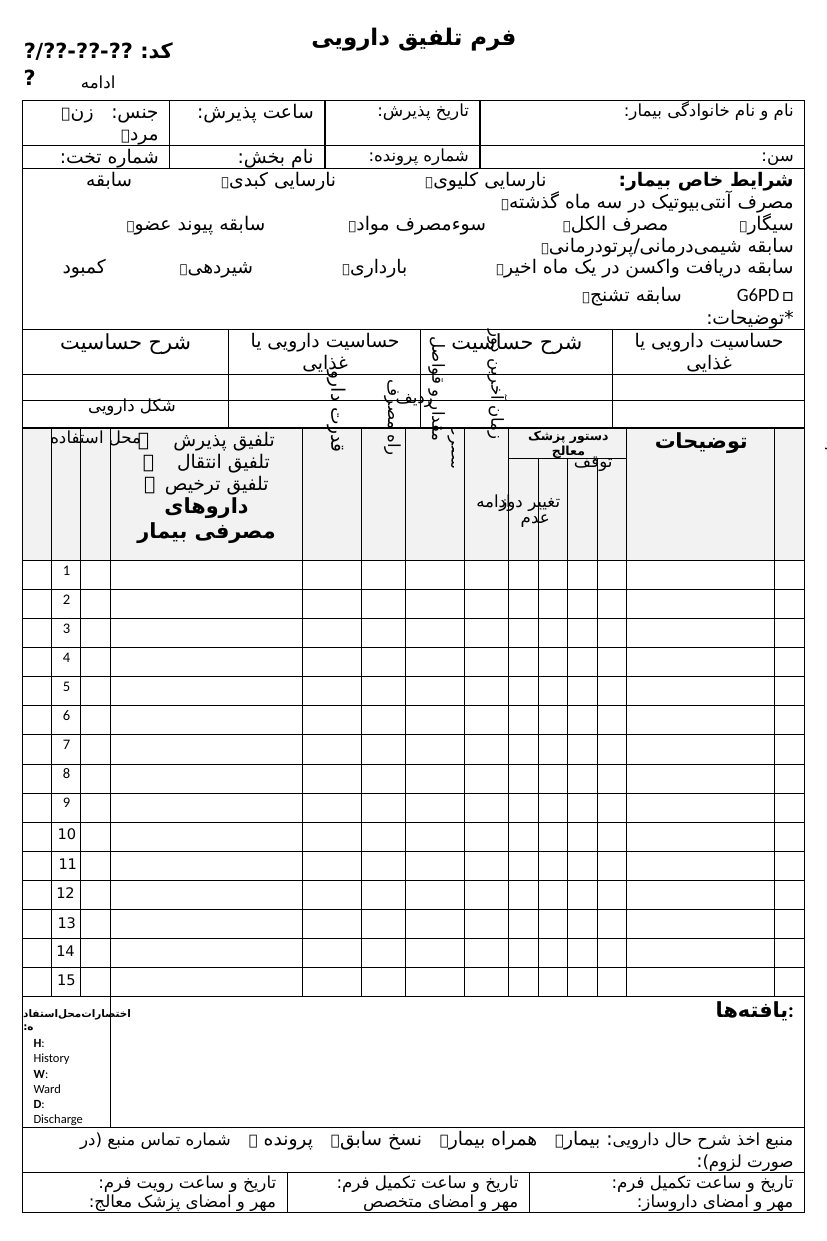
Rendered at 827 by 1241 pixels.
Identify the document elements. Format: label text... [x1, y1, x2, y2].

table_cell [303, 706, 361, 734]
table_cell [111, 823, 302, 851]
table_cell [627, 823, 774, 851]
table_cell [465, 968, 508, 996]
table_cell [627, 968, 774, 996]
table_header [23, 429, 51, 560]
table_cell [81, 968, 110, 996]
table_cell [568, 648, 597, 676]
table_cell [539, 561, 567, 589]
table_cell [509, 677, 538, 705]
table_cell [23, 765, 51, 792]
table_cell [52, 968, 80, 996]
table_cell [81, 765, 110, 792]
table_cell [775, 648, 804, 676]
table_cell [81, 735, 110, 763]
table_cell [598, 706, 626, 734]
table_cell [775, 968, 804, 996]
table_cell شرح حساسیت [23, 330, 228, 374]
table_cell [539, 794, 567, 822]
table_cell [111, 765, 302, 792]
table_cell [303, 823, 361, 851]
table_cell [775, 561, 804, 589]
table_cell [465, 852, 508, 880]
table_header قدرت دارو [303, 429, 361, 560]
table_cell [509, 823, 538, 851]
table_cell [568, 881, 597, 909]
table_cell منبع اخذ شرح حال دارویی: بیمار همراه بیمار نسخ سابق پرونده شماره تماس منبع (در صورت لزوم): [23, 1128, 804, 1172]
table_cell [406, 619, 464, 647]
table_header [52, 429, 80, 560]
table_cell [627, 939, 774, 967]
table_cell [598, 677, 626, 705]
table_cell 7 [52, 735, 80, 763]
table_cell [362, 881, 405, 909]
text فرم تلفیق دارویی [148, 15, 679, 81]
table_cell 2 [52, 590, 80, 618]
table_cell [568, 459, 597, 560]
table_cell [598, 910, 626, 938]
table_cell [81, 648, 110, 676]
table_cell [406, 561, 464, 589]
table_cell [111, 706, 302, 734]
table_cell [362, 619, 405, 647]
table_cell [288, 1173, 529, 1212]
table_cell 8 [52, 765, 80, 792]
table_header ساعت پذیرش: [170, 101, 324, 145]
table_cell یافته‌ها: [111, 997, 804, 1127]
table_cell [568, 910, 597, 938]
table_cell 9 [52, 794, 80, 822]
table_cell [111, 677, 302, 705]
table_cell [406, 765, 464, 792]
table_cell [362, 852, 405, 880]
table_cell [775, 619, 804, 647]
table_cell [539, 881, 567, 909]
table_cell [111, 881, 302, 909]
table_cell [627, 910, 774, 938]
table_cell [568, 765, 597, 792]
table_cell [509, 881, 538, 909]
table_cell [303, 765, 361, 792]
table_cell [81, 706, 110, 734]
table_cell [509, 590, 538, 618]
table_cell [598, 823, 626, 851]
table_cell [229, 401, 420, 427]
table_cell [568, 939, 597, 967]
table_cell [406, 823, 464, 851]
table_cell [627, 794, 774, 822]
table_header زمان آخرین دوز مصرفی [465, 429, 508, 560]
table_cell [465, 735, 508, 763]
table_header راه مصرف [362, 429, 405, 560]
table_cell [465, 823, 508, 851]
table_cell [23, 794, 51, 822]
table_cell [568, 619, 597, 647]
table_cell [111, 794, 302, 822]
table_cell [775, 823, 804, 851]
table_cell [303, 648, 361, 676]
table_cell [81, 823, 110, 851]
table_cell [568, 794, 597, 822]
table_cell [775, 677, 804, 705]
table_cell [627, 735, 774, 763]
table_cell [465, 619, 508, 647]
table_cell [465, 590, 508, 618]
table_cell [509, 765, 538, 792]
table_cell [465, 881, 508, 909]
table_cell [406, 677, 464, 705]
table_cell [598, 968, 626, 996]
table_cell [568, 677, 597, 705]
table_cell [465, 910, 508, 938]
table_cell [539, 823, 567, 851]
table_header دستور پزشک معالج [509, 429, 626, 458]
table_cell [81, 852, 110, 880]
table_cell [303, 852, 361, 880]
table_cell [406, 648, 464, 676]
table_cell [539, 939, 567, 967]
table_cell [81, 590, 110, 618]
table_cell [568, 706, 597, 734]
table_cell [509, 910, 538, 938]
table_cell [52, 939, 80, 967]
table_cell [627, 590, 774, 618]
table_cell [81, 677, 110, 705]
table_cell [303, 794, 361, 822]
table_cell [362, 648, 405, 676]
table_cell [81, 619, 110, 647]
table_cell [303, 735, 361, 763]
table_cell [509, 968, 538, 996]
table_cell 1 [52, 561, 80, 589]
table_cell H: History W: Ward D: Discharge [23, 997, 110, 1127]
table_cell [568, 561, 597, 589]
table_cell 4 [52, 648, 80, 676]
table_cell [23, 881, 51, 909]
table_cell [229, 375, 420, 400]
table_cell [530, 1173, 804, 1212]
table_cell [303, 881, 361, 909]
table_header توضیحات [627, 429, 774, 560]
table_cell [362, 735, 405, 763]
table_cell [23, 1173, 287, 1212]
table_cell [23, 735, 51, 763]
table_cell سن: [481, 146, 804, 168]
table_cell 3 [52, 619, 80, 647]
table_header تلفیق پذیرش تلفیق انتقال تلفیق ترخیص داروهای مصرفی بیمار [111, 429, 302, 560]
table_cell [421, 401, 612, 427]
table_cell [23, 619, 51, 647]
table_cell [598, 459, 626, 560]
table_cell [775, 735, 804, 763]
table_cell [465, 677, 508, 705]
table_cell [775, 765, 804, 792]
table_cell [362, 561, 405, 589]
table_cell [406, 794, 464, 822]
table_cell [23, 823, 51, 851]
table_cell [509, 561, 538, 589]
table_cell [111, 968, 302, 996]
table_cell [627, 881, 774, 909]
table_cell [465, 648, 508, 676]
table_cell [775, 939, 804, 967]
table_cell [465, 561, 508, 589]
table_cell [303, 939, 361, 967]
table_cell [303, 677, 361, 705]
table_cell [23, 939, 51, 967]
table_cell [111, 852, 302, 880]
table_cell [598, 561, 626, 589]
table_cell [539, 459, 567, 560]
table_cell [568, 852, 597, 880]
table_cell [509, 939, 538, 967]
table_cell [539, 968, 567, 996]
table_cell [775, 794, 804, 822]
table_cell [627, 561, 774, 589]
table_cell [81, 939, 110, 967]
table_cell [539, 910, 567, 938]
table_header مقدار و قواصل مصرف [406, 429, 464, 560]
table_cell [598, 939, 626, 967]
table_cell [362, 968, 405, 996]
table_cell [303, 619, 361, 647]
table_cell [598, 881, 626, 909]
table_header [81, 429, 110, 560]
table_cell [598, 619, 626, 647]
table_cell [509, 852, 538, 880]
table_cell [775, 910, 804, 938]
table_cell [81, 794, 110, 822]
table_cell [362, 823, 405, 851]
table_cell [406, 939, 464, 967]
table_cell [303, 910, 361, 938]
table_cell [111, 939, 302, 967]
table_cell [613, 401, 804, 427]
table_cell [509, 619, 538, 647]
table_cell [406, 852, 464, 880]
table_cell [598, 735, 626, 763]
table_cell [775, 590, 804, 618]
table_cell [613, 375, 804, 400]
table_cell [539, 677, 567, 705]
table_cell [23, 968, 51, 996]
table_cell [81, 881, 110, 909]
table_cell [465, 765, 508, 792]
table_cell [627, 677, 774, 705]
table_cell [568, 823, 597, 851]
table_header نام و نام خانوادگی بیمار: [481, 101, 804, 145]
table_cell [598, 765, 626, 792]
table_cell [465, 706, 508, 734]
table_cell شرح حساسیت [421, 330, 612, 374]
table_cell [362, 706, 405, 734]
table_cell [111, 735, 302, 763]
table_cell [568, 968, 597, 996]
table_cell [23, 590, 51, 618]
table_header [775, 429, 804, 560]
table_cell [627, 619, 774, 647]
table_cell [539, 765, 567, 792]
table_cell 5 [52, 677, 80, 705]
table_cell [23, 648, 51, 676]
table_cell [111, 561, 302, 589]
table_cell [539, 735, 567, 763]
table_cell [509, 648, 538, 676]
table_cell [52, 910, 80, 938]
table_cell [111, 590, 302, 618]
table_header جنس: زن مرد [23, 101, 169, 145]
table_cell [303, 968, 361, 996]
table_cell [539, 706, 567, 734]
table_cell [406, 590, 464, 618]
table_cell [362, 910, 405, 938]
table_cell [52, 852, 80, 880]
table_cell [568, 735, 597, 763]
table_cell [111, 648, 302, 676]
table_cell [598, 648, 626, 676]
table_cell شماره تخت: [23, 146, 169, 168]
table_cell [598, 590, 626, 618]
table_cell [509, 735, 538, 763]
table_cell [23, 561, 51, 589]
table_cell [627, 648, 774, 676]
table_header تاریخ پذیرش: [326, 101, 479, 145]
table_cell [539, 590, 567, 618]
table_cell [406, 735, 464, 763]
table_cell شماره پرونده: [326, 146, 479, 168]
table_cell [509, 794, 538, 822]
table_cell [362, 677, 405, 705]
table_cell [362, 794, 405, 822]
table_cell [23, 401, 228, 427]
table_cell [465, 794, 508, 822]
table_cell [23, 375, 228, 400]
table_cell [406, 706, 464, 734]
table_cell [509, 706, 538, 734]
table_cell [23, 910, 51, 938]
table_cell [362, 765, 405, 792]
table_cell [627, 706, 774, 734]
table_cell [627, 765, 774, 792]
table_cell [81, 561, 110, 589]
table_cell [598, 794, 626, 822]
table_cell [465, 939, 508, 967]
table_cell [775, 881, 804, 909]
table_cell [303, 561, 361, 589]
table_cell [23, 852, 51, 880]
table_cell نام بخش: [170, 146, 324, 168]
table_cell [539, 619, 567, 647]
table_cell [509, 459, 538, 560]
table_cell [23, 677, 51, 705]
table_cell [568, 590, 597, 618]
table_cell [303, 590, 361, 618]
table_cell [362, 590, 405, 618]
table_cell [539, 852, 567, 880]
table_cell [775, 706, 804, 734]
table_cell [52, 823, 80, 851]
table_cell [406, 968, 464, 996]
table_cell [406, 881, 464, 909]
table_cell 6 [52, 706, 80, 734]
table_cell [111, 910, 302, 938]
table_cell [81, 910, 110, 938]
table_cell [23, 706, 51, 734]
table_cell [539, 648, 567, 676]
table_cell شرایط خاص بیمار: نارسایی کلیوی نارسایی کبدی سابقه مصرف آنتی‌بیوتیک در سه ماه گذشته سیگار مصرف الکل سوءمصرف مواد سابقه پیوند عضو سابقه شیمی‌درمانی/پرتودرمانی سابقه دریافت واکسن در یک ماه اخیر بارداری شیردهی کمبود G6PD سابقه تشنج *توضیحات: [23, 169, 804, 329]
table_cell حساسیت دارویی یا غذایی [229, 330, 420, 374]
table_cell [406, 910, 464, 938]
table_cell [52, 881, 80, 909]
table_cell [598, 852, 626, 880]
table_cell [775, 852, 804, 880]
table_cell حساسیت دارویی یا غذایی [613, 330, 804, 374]
table_cell [362, 939, 405, 967]
table_cell [421, 375, 612, 400]
table_cell [111, 619, 302, 647]
table_cell [627, 852, 774, 880]
